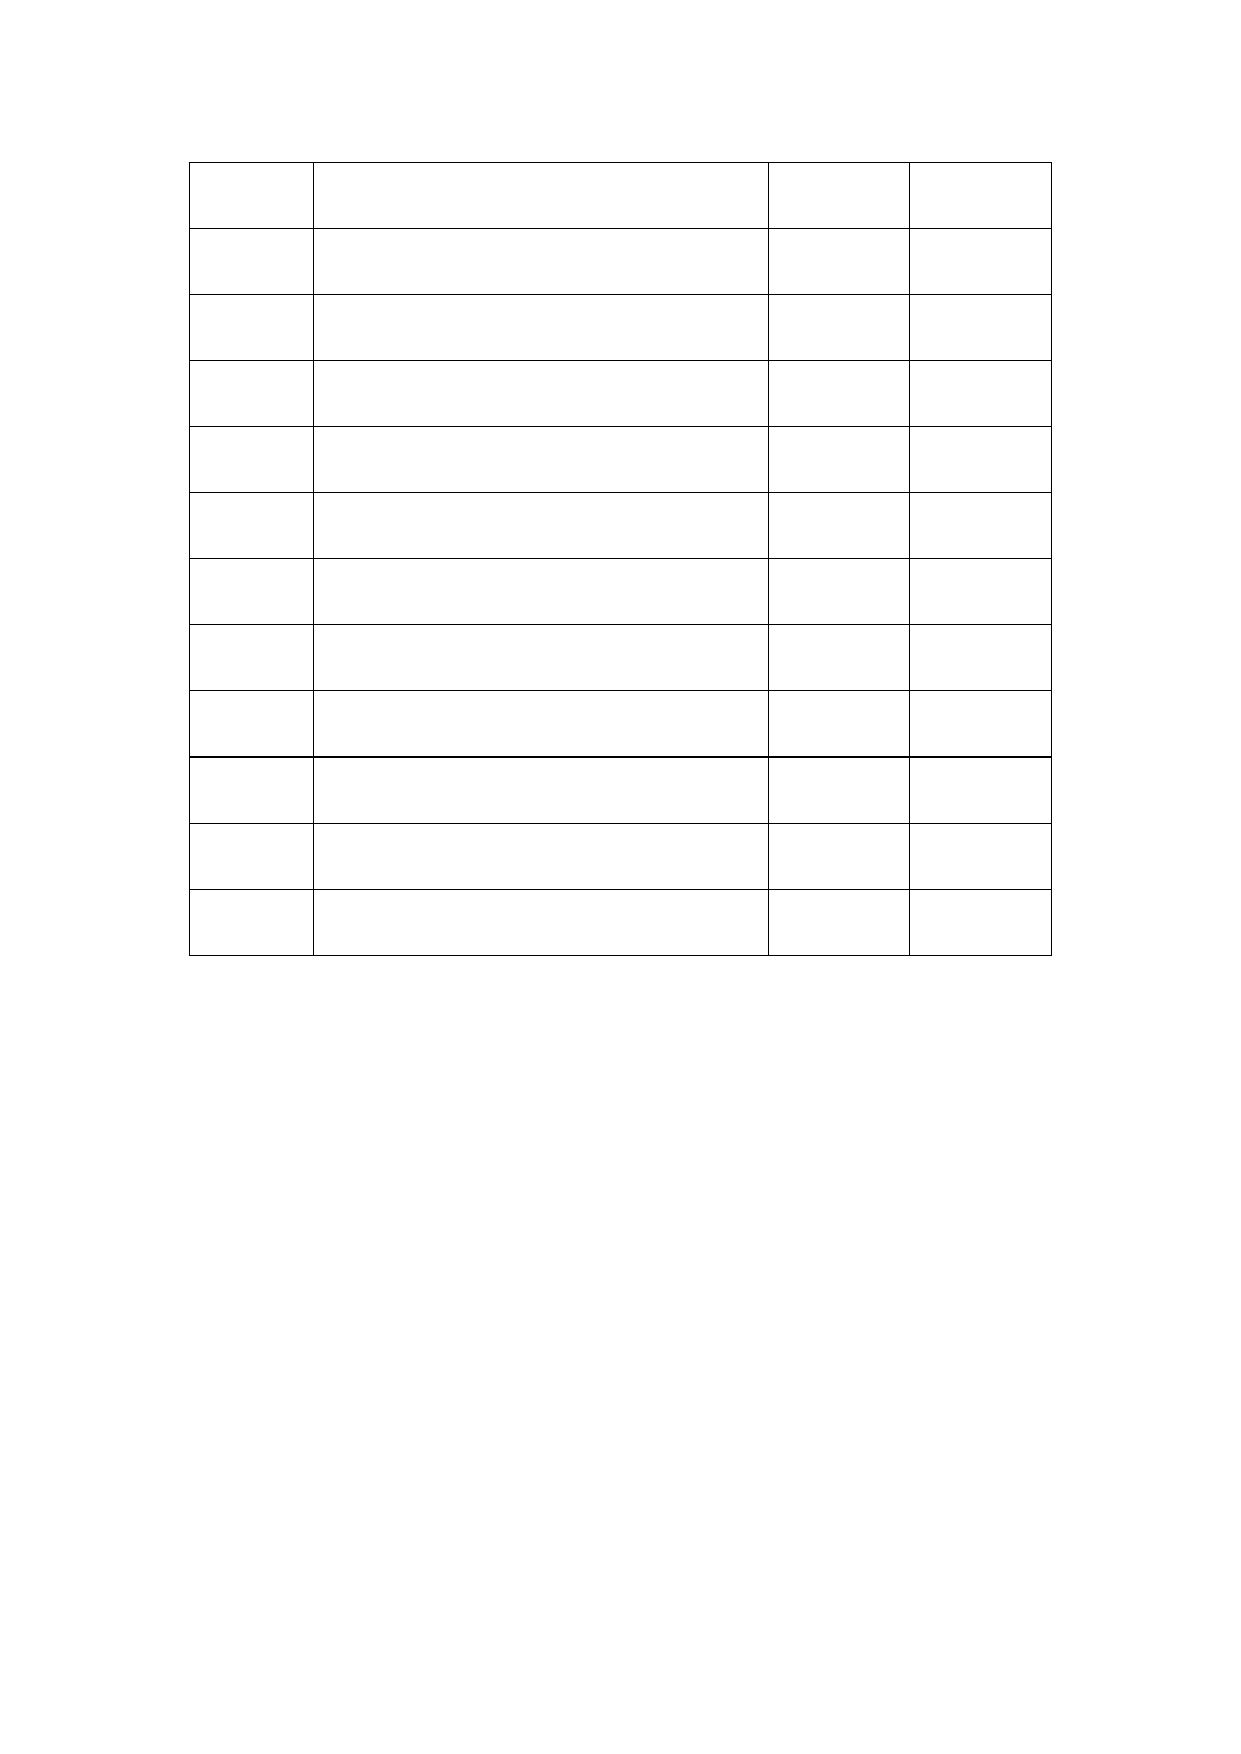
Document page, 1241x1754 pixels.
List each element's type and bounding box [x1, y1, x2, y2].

table_cell [190, 824, 313, 888]
table_cell [314, 890, 768, 954]
table_cell [910, 163, 1051, 228]
table_cell [314, 625, 768, 690]
table_cell [910, 625, 1051, 690]
table_cell [769, 691, 909, 756]
table_cell [769, 163, 909, 228]
table_cell [190, 890, 313, 954]
table_cell [314, 493, 768, 558]
table_cell [314, 361, 768, 426]
table_cell [910, 427, 1051, 492]
table_cell [190, 163, 313, 228]
table_cell [314, 559, 768, 624]
table_cell [769, 427, 909, 492]
table_cell [190, 361, 313, 426]
table_cell [190, 691, 313, 756]
table_cell [314, 295, 768, 360]
table_cell [190, 229, 313, 294]
table_cell [910, 361, 1051, 426]
table_cell [769, 890, 909, 954]
table_cell [910, 493, 1051, 558]
table_cell [910, 824, 1051, 888]
table_cell [314, 229, 768, 294]
table_cell [190, 625, 313, 690]
table_cell [910, 691, 1051, 756]
table_cell [910, 229, 1051, 294]
table_cell [190, 427, 313, 492]
table_cell [769, 625, 909, 690]
table_cell [910, 295, 1051, 360]
table_cell [769, 824, 909, 888]
table_cell [910, 559, 1051, 624]
table_cell [769, 295, 909, 360]
table_cell [190, 758, 313, 822]
table_cell [769, 559, 909, 624]
table_cell [314, 824, 768, 888]
table_cell [314, 427, 768, 492]
table_cell [910, 890, 1051, 954]
table_cell [190, 559, 313, 624]
table_cell [769, 229, 909, 294]
table_cell [190, 493, 313, 558]
table_cell [769, 758, 909, 822]
table_cell [314, 758, 768, 822]
table_cell [314, 163, 768, 228]
table_cell [314, 691, 768, 756]
table_cell [769, 361, 909, 426]
table_cell [910, 758, 1051, 822]
table_cell [190, 295, 313, 360]
table_cell [769, 493, 909, 558]
